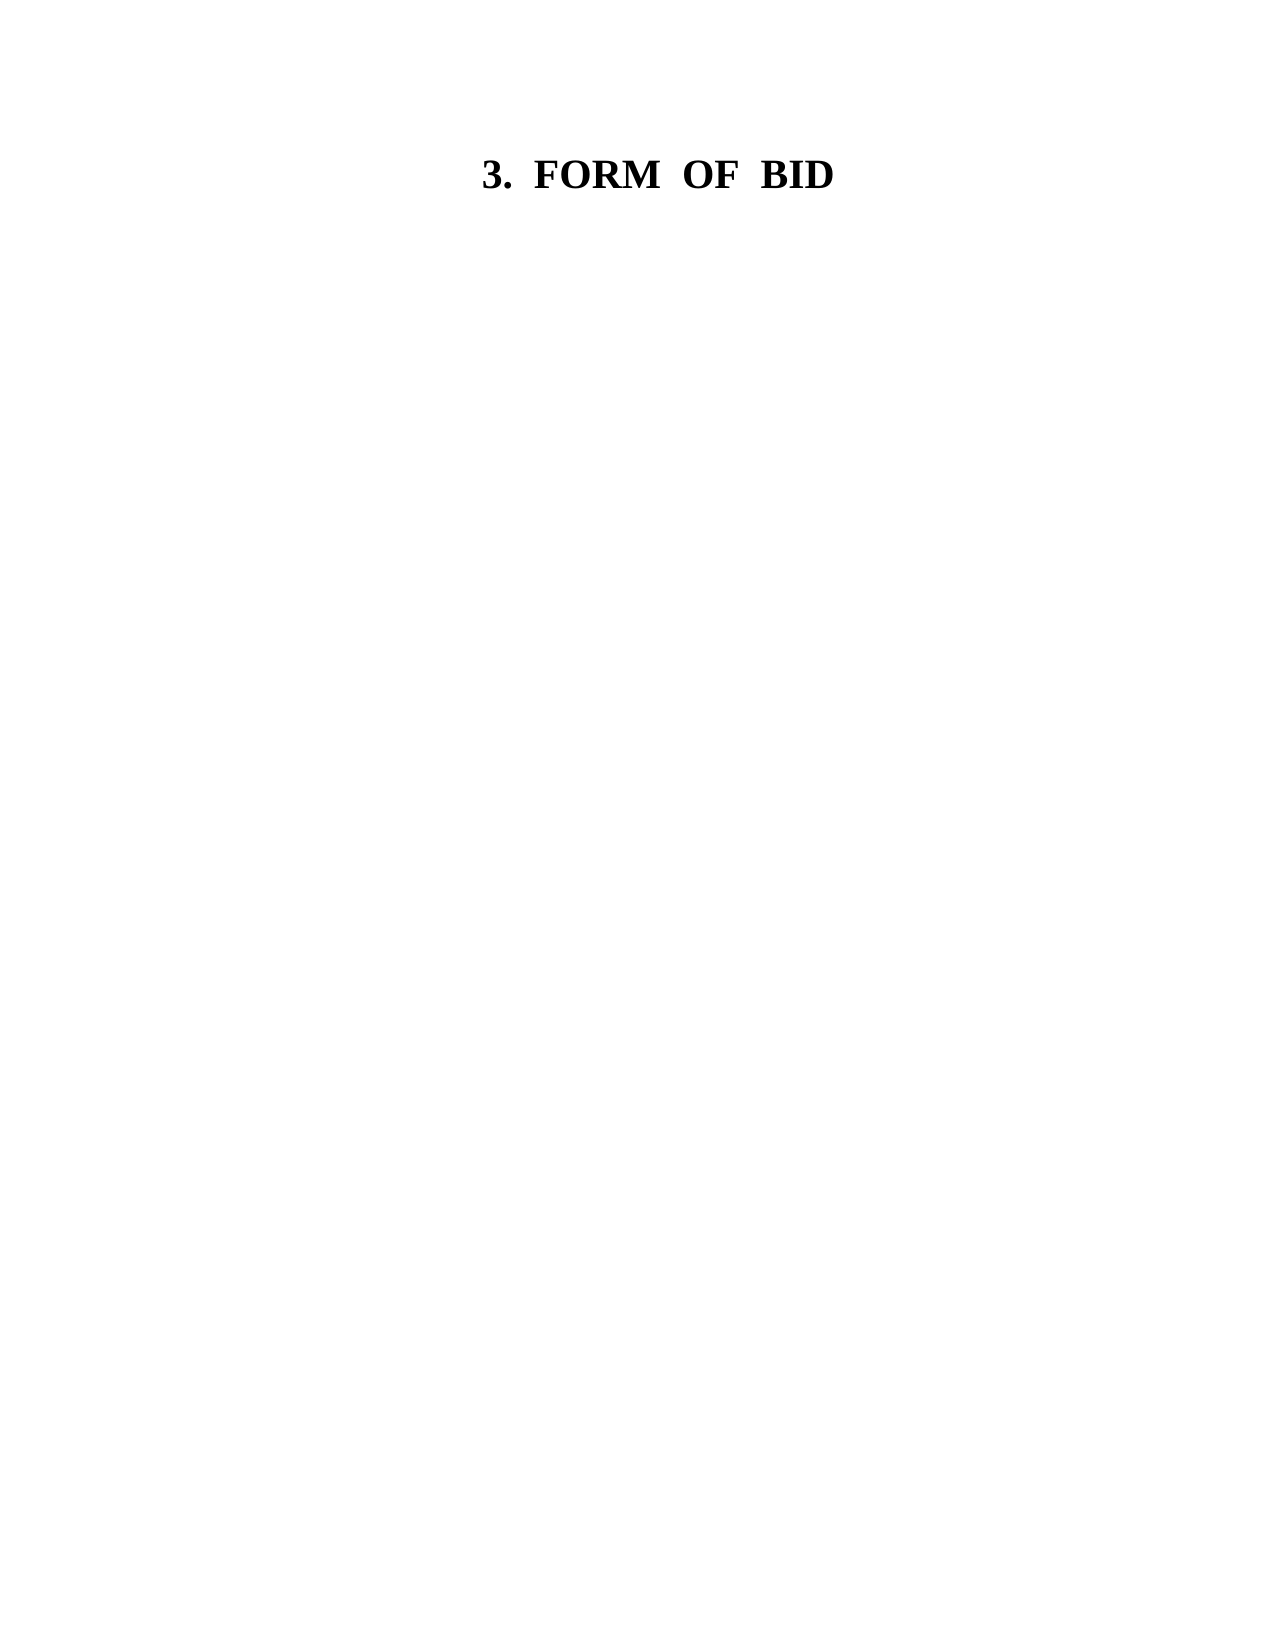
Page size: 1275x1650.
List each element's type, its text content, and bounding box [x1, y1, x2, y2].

title 3. FORM OF BID [161, 150, 1155, 198]
